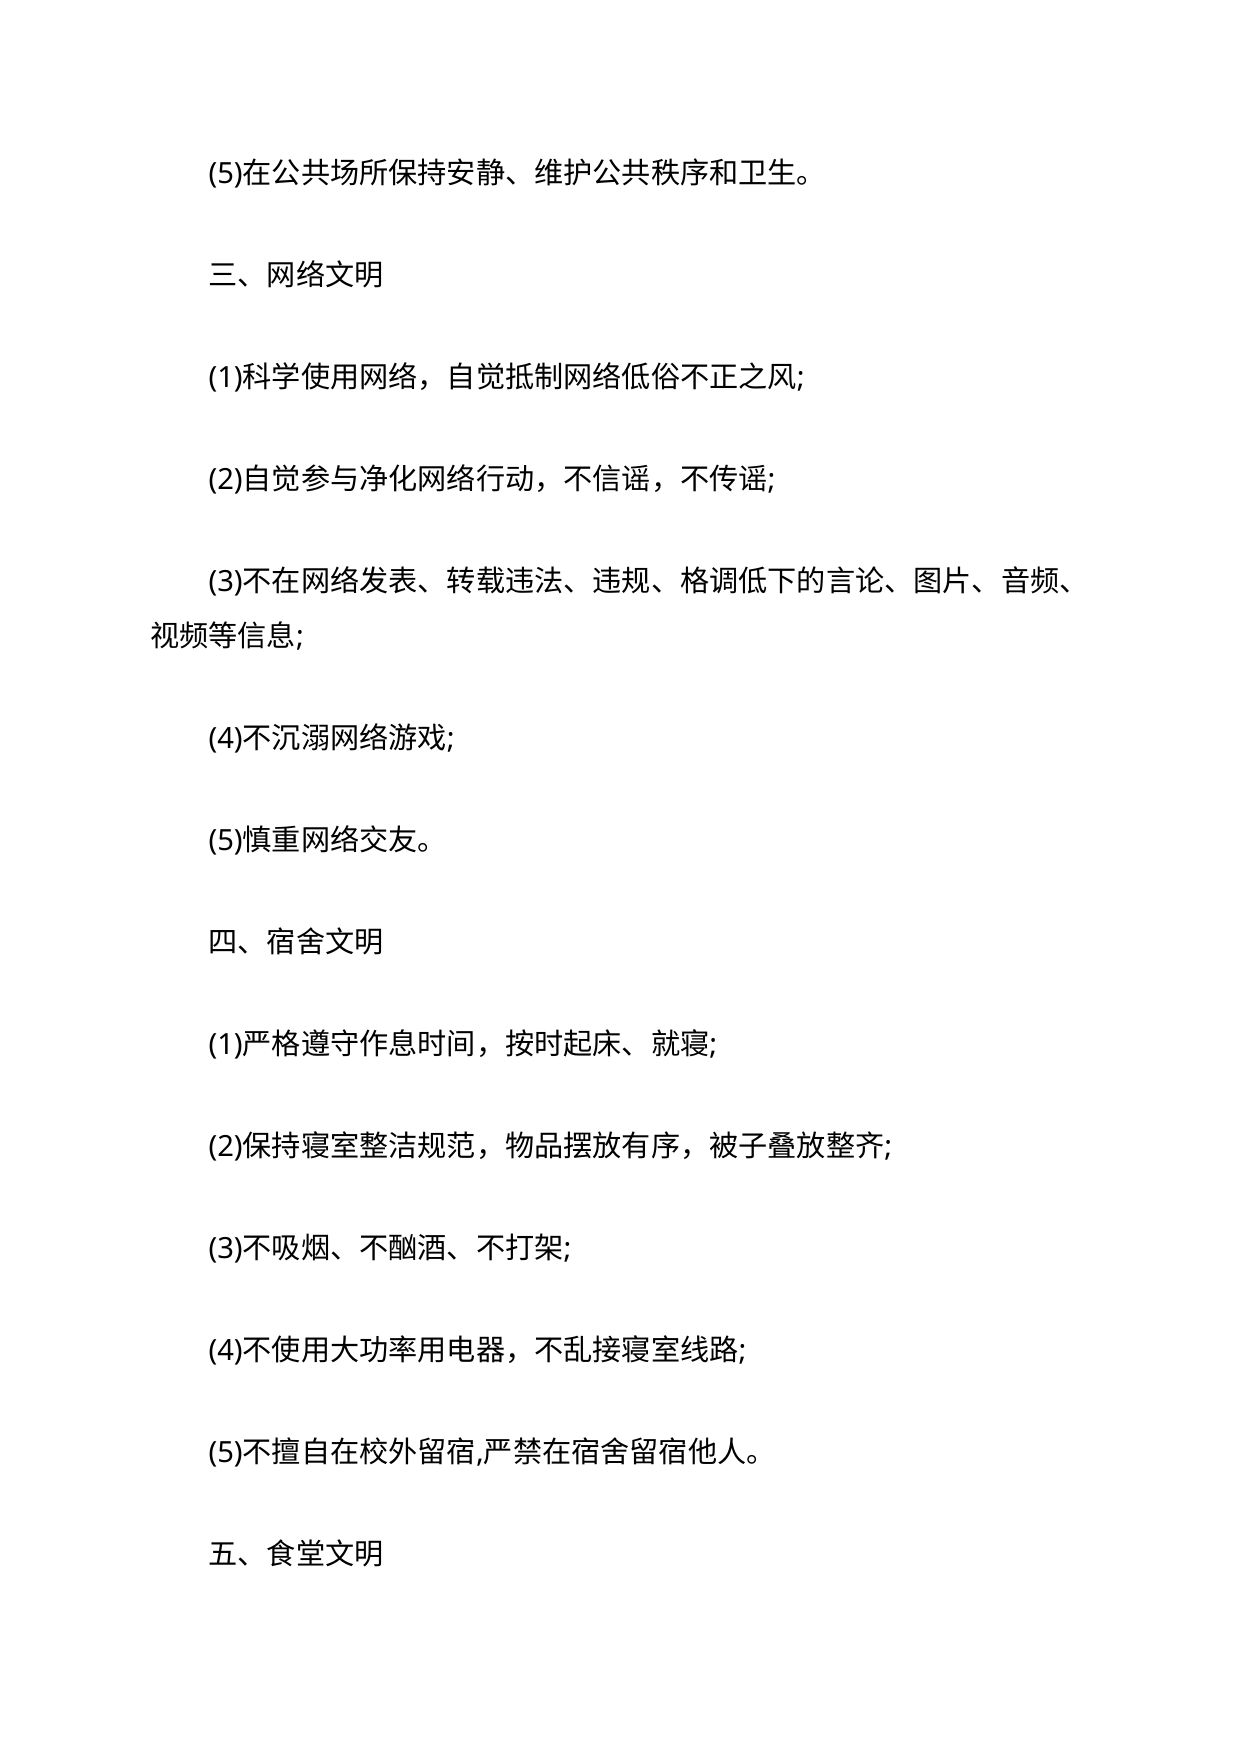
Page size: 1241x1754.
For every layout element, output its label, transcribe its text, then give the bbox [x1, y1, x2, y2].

text (2)保持寝室整洁规范，物品摆放有序，被子叠放整齐; [150, 1122, 1090, 1165]
text 五、食堂文明 [150, 1530, 1090, 1573]
text (1)严格遵守作息时间，按时起床、就寝; [150, 1020, 1090, 1063]
text (3)不吸烟、不酗酒、不打架; [150, 1224, 1090, 1267]
text (1)科学使用网络，自觉抵制网络低俗不正之风; [150, 354, 1090, 396]
text (5)慎重网络交友。 [150, 817, 1090, 859]
text (3)不在网络发表、转载违法、违规、格调低下的言论、图片、音频、视频等信息; [150, 558, 1090, 655]
text (4)不使用大功率用电器，不乱接寝室线路; [150, 1326, 1090, 1369]
text (5)在公共场所保持安静、维护公共秩序和卫生。 [150, 150, 1090, 192]
text (4)不沉溺网络游戏; [150, 715, 1090, 757]
text (2)自觉参与净化网络行动，不信谣，不传谣; [150, 456, 1090, 498]
text (5)不擅自在校外留宿,严禁在宿舍留宿他人。 [150, 1428, 1090, 1471]
text 三、网络文明 [150, 252, 1090, 294]
text 四、宿舍文明 [150, 919, 1090, 961]
